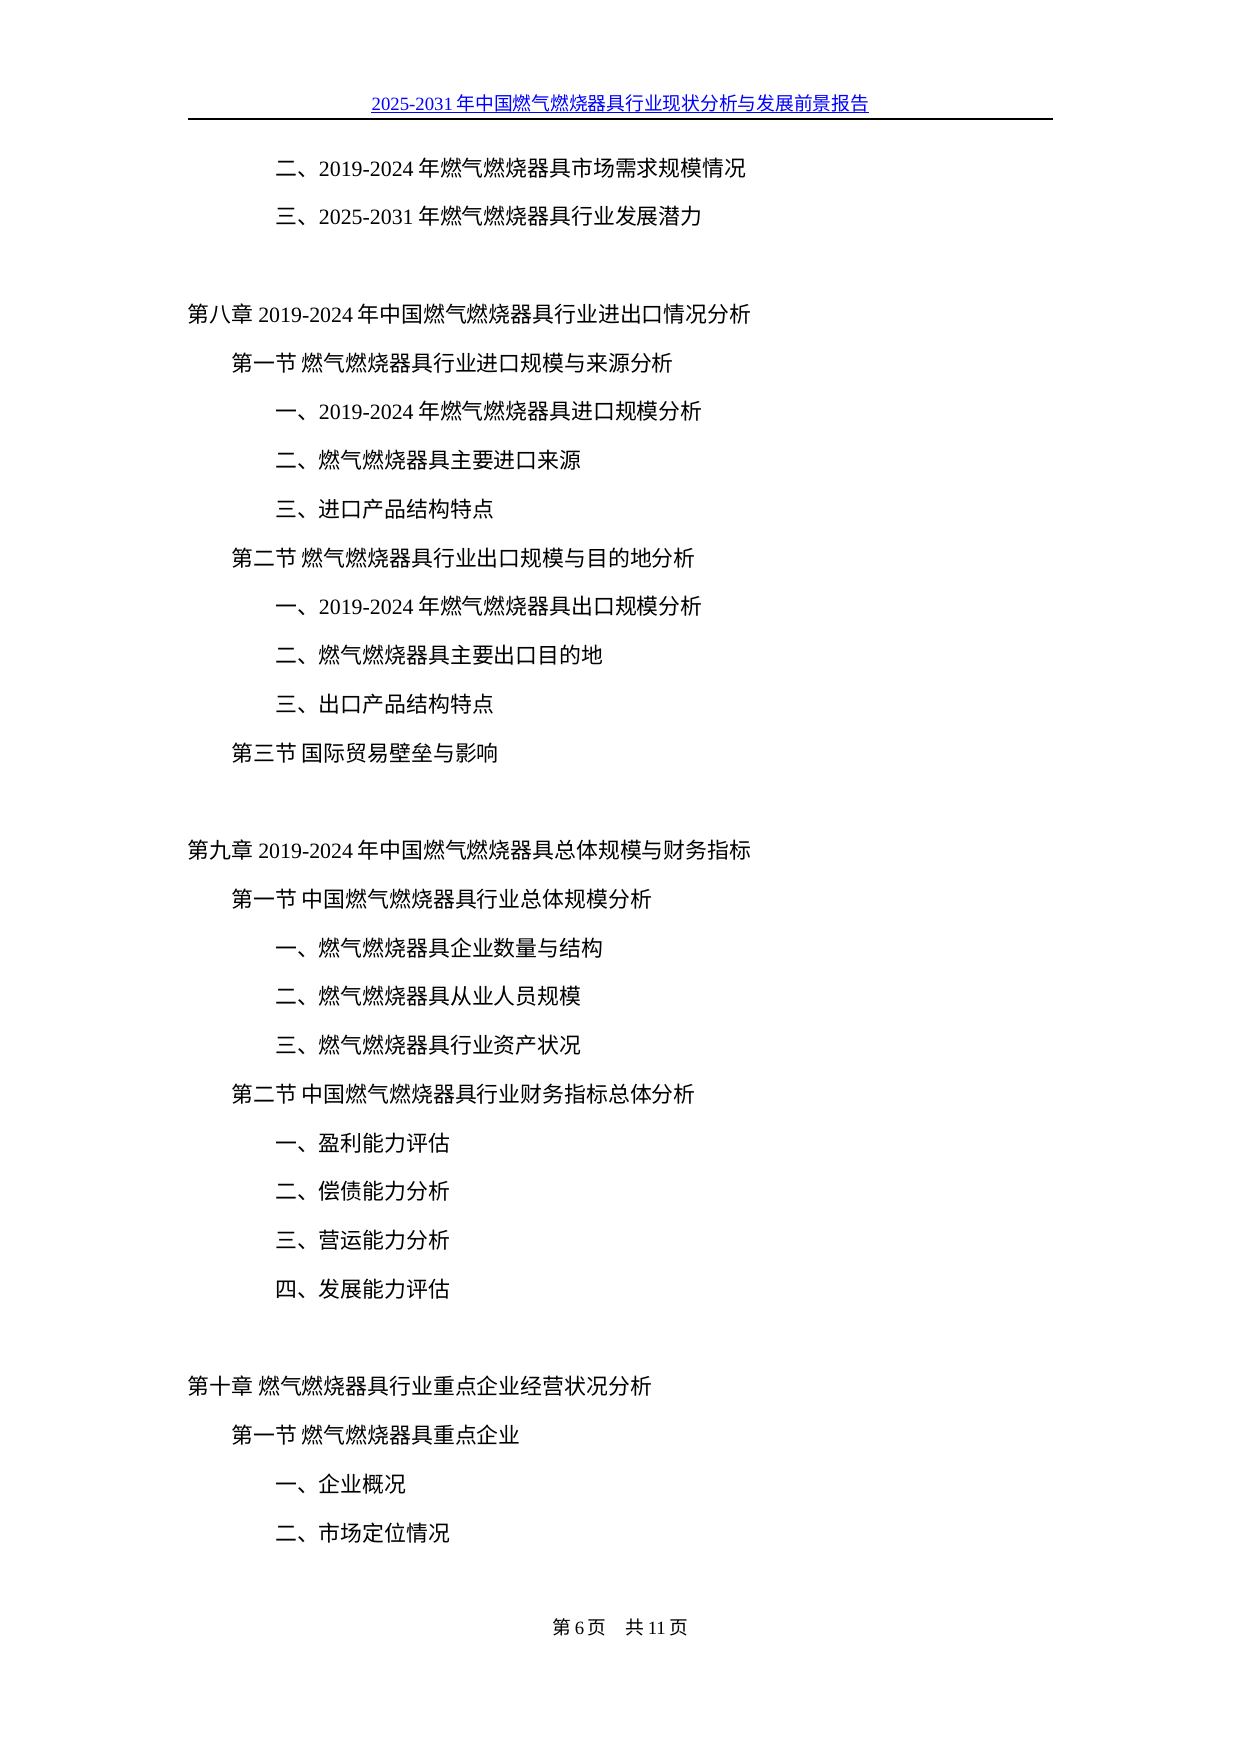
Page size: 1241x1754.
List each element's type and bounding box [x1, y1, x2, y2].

text [187, 150, 1053, 1548]
